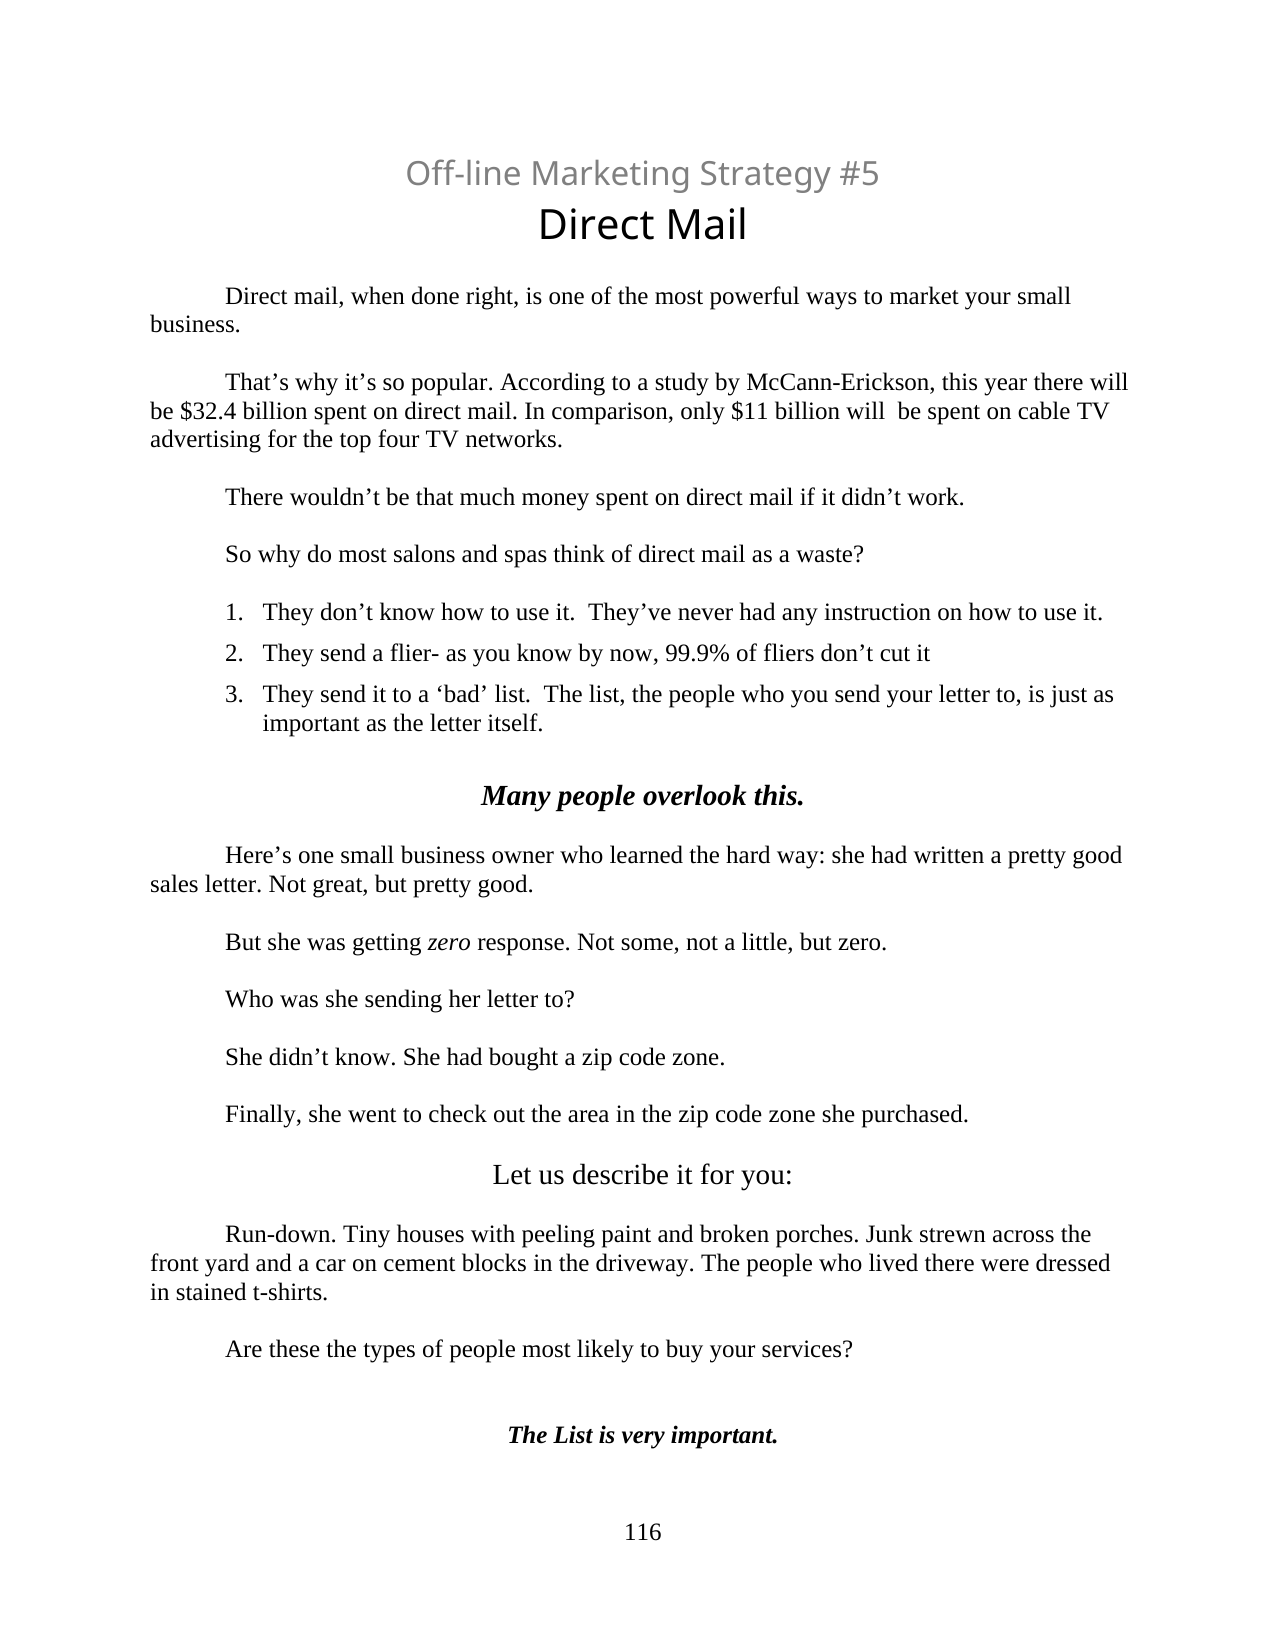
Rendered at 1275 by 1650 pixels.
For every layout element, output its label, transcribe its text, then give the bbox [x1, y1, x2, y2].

text She didn’t know. She had bought a zip code zone. [150, 1042, 1135, 1071]
list They don’t know how to use it. They’ve never had any instruction on how to use it. [225, 597, 1135, 626]
text So why do most salons and spas think of direct mail as a waste? [150, 539, 1135, 568]
text But she was getting zero response. Not some, not a little, but zero. [150, 927, 1135, 956]
text That’s why it’s so popular. According to a study by McCann-Erickson, this year there will be $32.4 billion spent on direct mail. In comparison, only $11 billion will be spent on cable TV advertising for the top four TV networks. [150, 367, 1135, 453]
text Direct mail, when done right, is one of the most powerful ways to market your small business. [150, 281, 1135, 338]
text Let us describe it for you: [150, 1157, 1135, 1190]
text The List is very important. [150, 1420, 1135, 1449]
text Finally, she went to check out the area in the zip code zone she purchased. [150, 1099, 1135, 1128]
text Are these the types of people most likely to buy your services? [150, 1334, 1135, 1363]
text There wouldn’t be that much money spent on direct mail if it didn’t work. [150, 482, 1135, 511]
text Here’s one small business owner who learned the hard way: she had written a pretty good sales letter. Not great, but pretty good. [150, 841, 1135, 898]
text Run-down. Tiny houses with peeling paint and broken porches. Junk strewn across the front yard and a car on cement blocks in the driveway. The people who lived there were dressed in stained t-shirts. [150, 1219, 1135, 1305]
list They send a flier- as you know by now, 99.9% of fliers don’t cut it [225, 638, 1135, 667]
text Many people overlook this. [150, 778, 1135, 812]
text Who was she sending her letter to? [150, 984, 1135, 1013]
subtitle Off-line Marketing Strategy #5 [150, 150, 1135, 195]
list They send it to a ‘bad’ list. The list, the people who you send your letter to, is just as important as the letter itself. [225, 679, 1135, 737]
text Direct Mail [150, 195, 1135, 252]
